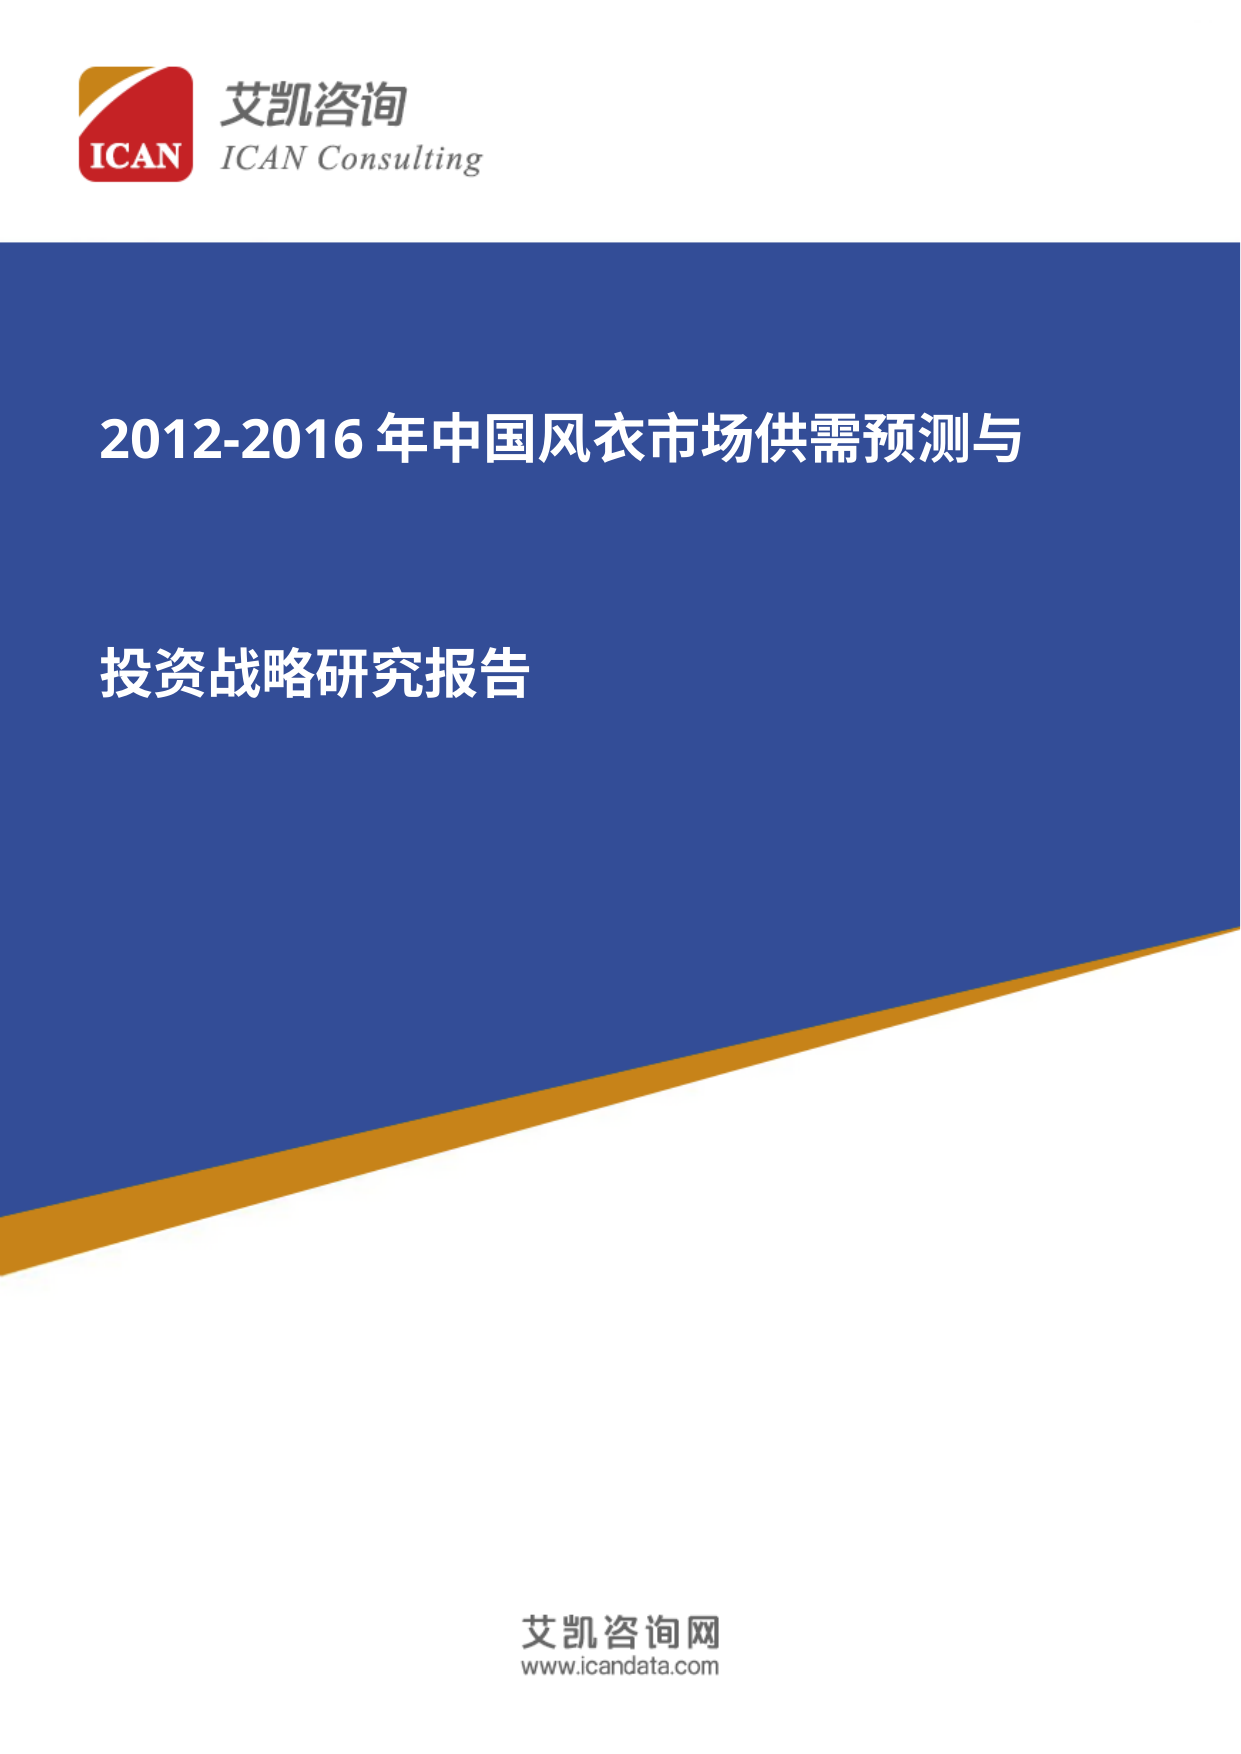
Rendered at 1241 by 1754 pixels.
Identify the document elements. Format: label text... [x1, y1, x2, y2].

picture [0, 5, 1241, 1754]
subtitle 2012-2016年中国风衣市场供需预测与投资战略研究报告 [99, 386, 1053, 718]
